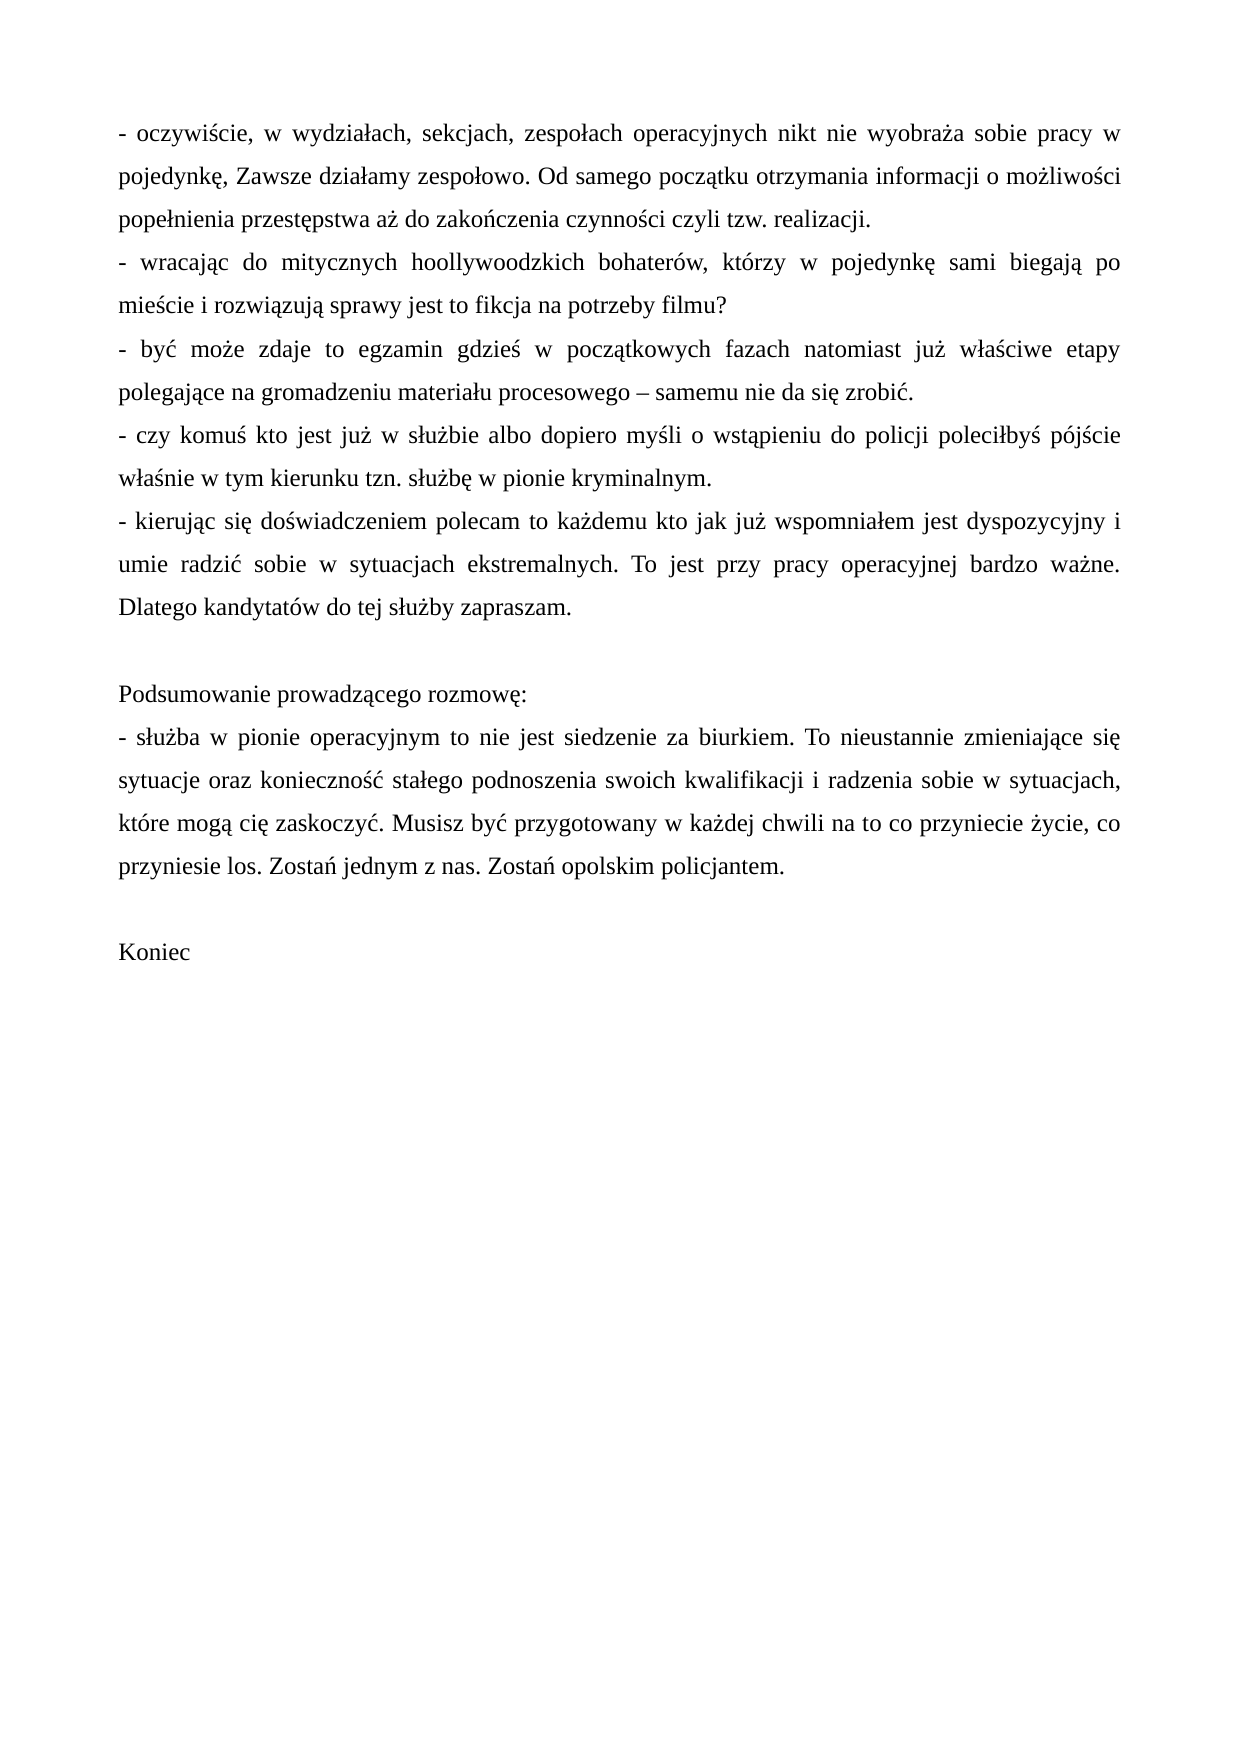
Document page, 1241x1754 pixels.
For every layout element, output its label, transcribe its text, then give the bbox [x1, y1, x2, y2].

text - służba w pionie operacyjnym to nie jest siedzenie za biurkiem. To nieustannie zmieniające się sytuacje oraz konieczność stałego podnoszenia swoich kwalifikacji i radzenia sobie w sytuacjach, które mogą cię zaskoczyć. Musisz być przygotowany w każdej chwili na to co przyniecie życie, co przyniesie los. Zostań jednym z nas. Zostań opolskim policjantem. [118, 722, 1122, 880]
text Koniec [118, 937, 1122, 966]
text Podsumowanie prowadzącego rozmowę: [118, 679, 1122, 707]
text - kierując się doświadczeniem polecam to każdemu kto jak już wspomniałem jest dyspozycyjny i umie radzić sobie w sytuacjach ekstremalnych. To jest przy pracy operacyjnej bardzo ważne. Dlatego kandytatów do tej służby zapraszam. [118, 506, 1122, 621]
text - czy komuś kto jest już w służbie albo dopiero myśli o wstąpieniu do policji poleciłbyś pójście właśnie w tym kierunku tzn. służbę w pionie kryminalnym. [118, 420, 1122, 492]
text - oczywiście, w wydziałach, sekcjach, zespołach operacyjnych nikt nie wyobraża sobie pracy w pojedynkę, Zawsze działamy zespołowo. Od samego początku otrzymania informacji o możliwości popełnienia przestępstwa aż do zakończenia czynności czyli tzw. realizacji. [118, 118, 1122, 233]
text - wracając do mitycznych hoollywoodzkich bohaterów, którzy w pojedynkę sami biegają po mieście i rozwiązują sprawy jest to fikcja na potrzeby filmu? [118, 247, 1122, 319]
text - być może zdaje to egzamin gdzieś w początkowych fazach natomiast już właściwe etapy polegające na gromadzeniu materiału procesowego – samemu nie da się zrobić. [118, 334, 1122, 406]
